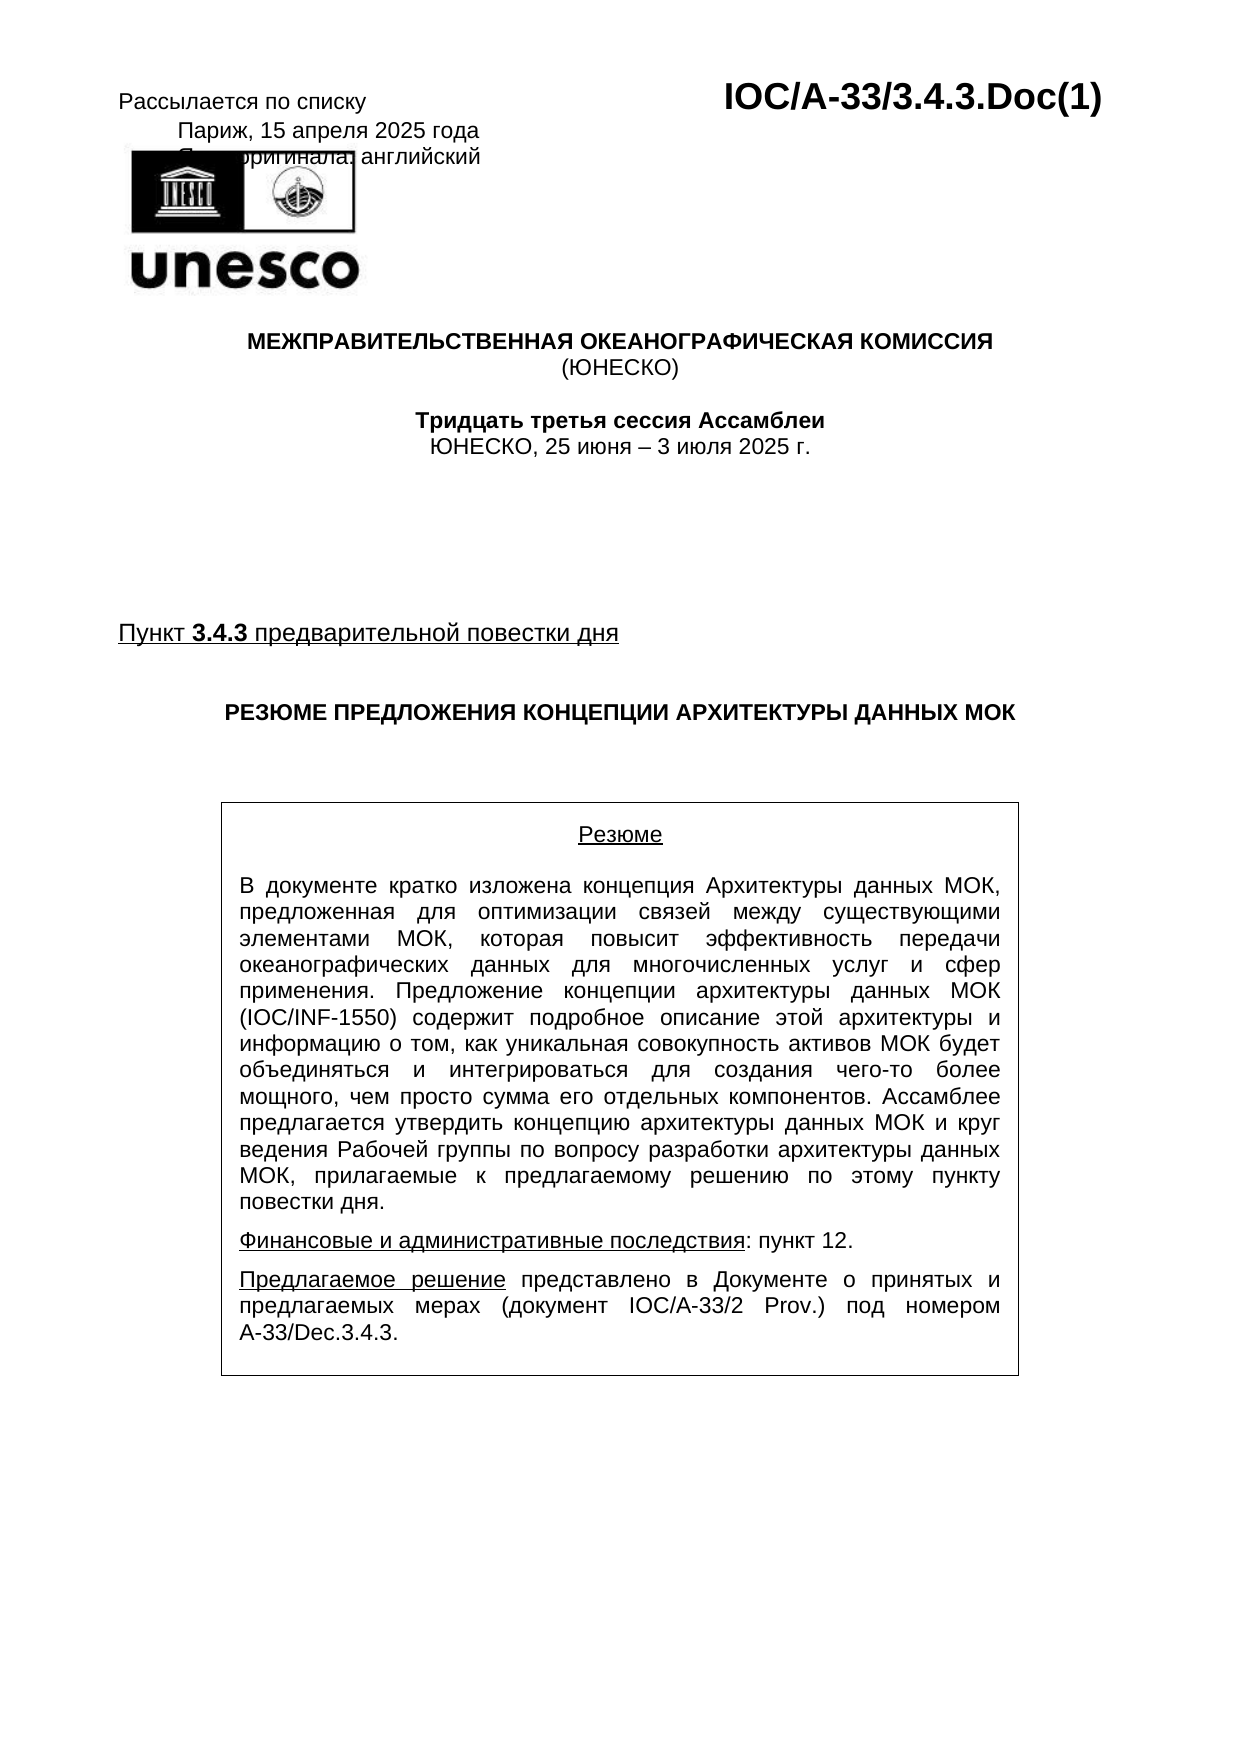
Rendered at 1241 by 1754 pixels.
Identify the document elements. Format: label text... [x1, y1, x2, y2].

picture [115, 133, 374, 306]
table_header Резюме В документе кратко изложена концепция Архитектуры данных МОК, предложенная для оптимизации связей между существующими элементами МОК, которая повысит эффективность передачи океанографических данных для многочисленных услуг и сфер применения. Предложение концепции архитектуры данных МОК (IOC/INF-1550) содержит подробное описание этой архитектуры и информацию о том, как уникальная совокупность активов МОК будет объединяться и интегрироваться для создания чего-то более мощного, чем просто сумма его отдельных компонентов. Ассамблее предлагается утвердить концепцию архитектуры данных МОК и круг ведения Рабочей группы по вопросу разработки архитектуры данных МОК, прилагаемые к предлагаемому решению по этому пункту повестки дня. Финансовые и административные последствия: пункт 12. Предлагаемое решение представлено в Документе о принятых и предлагаемых мерах (документ IOC/A-33/2 Prov.) под номером A-33/Dec.3.4.3. [222, 803, 1018, 1375]
